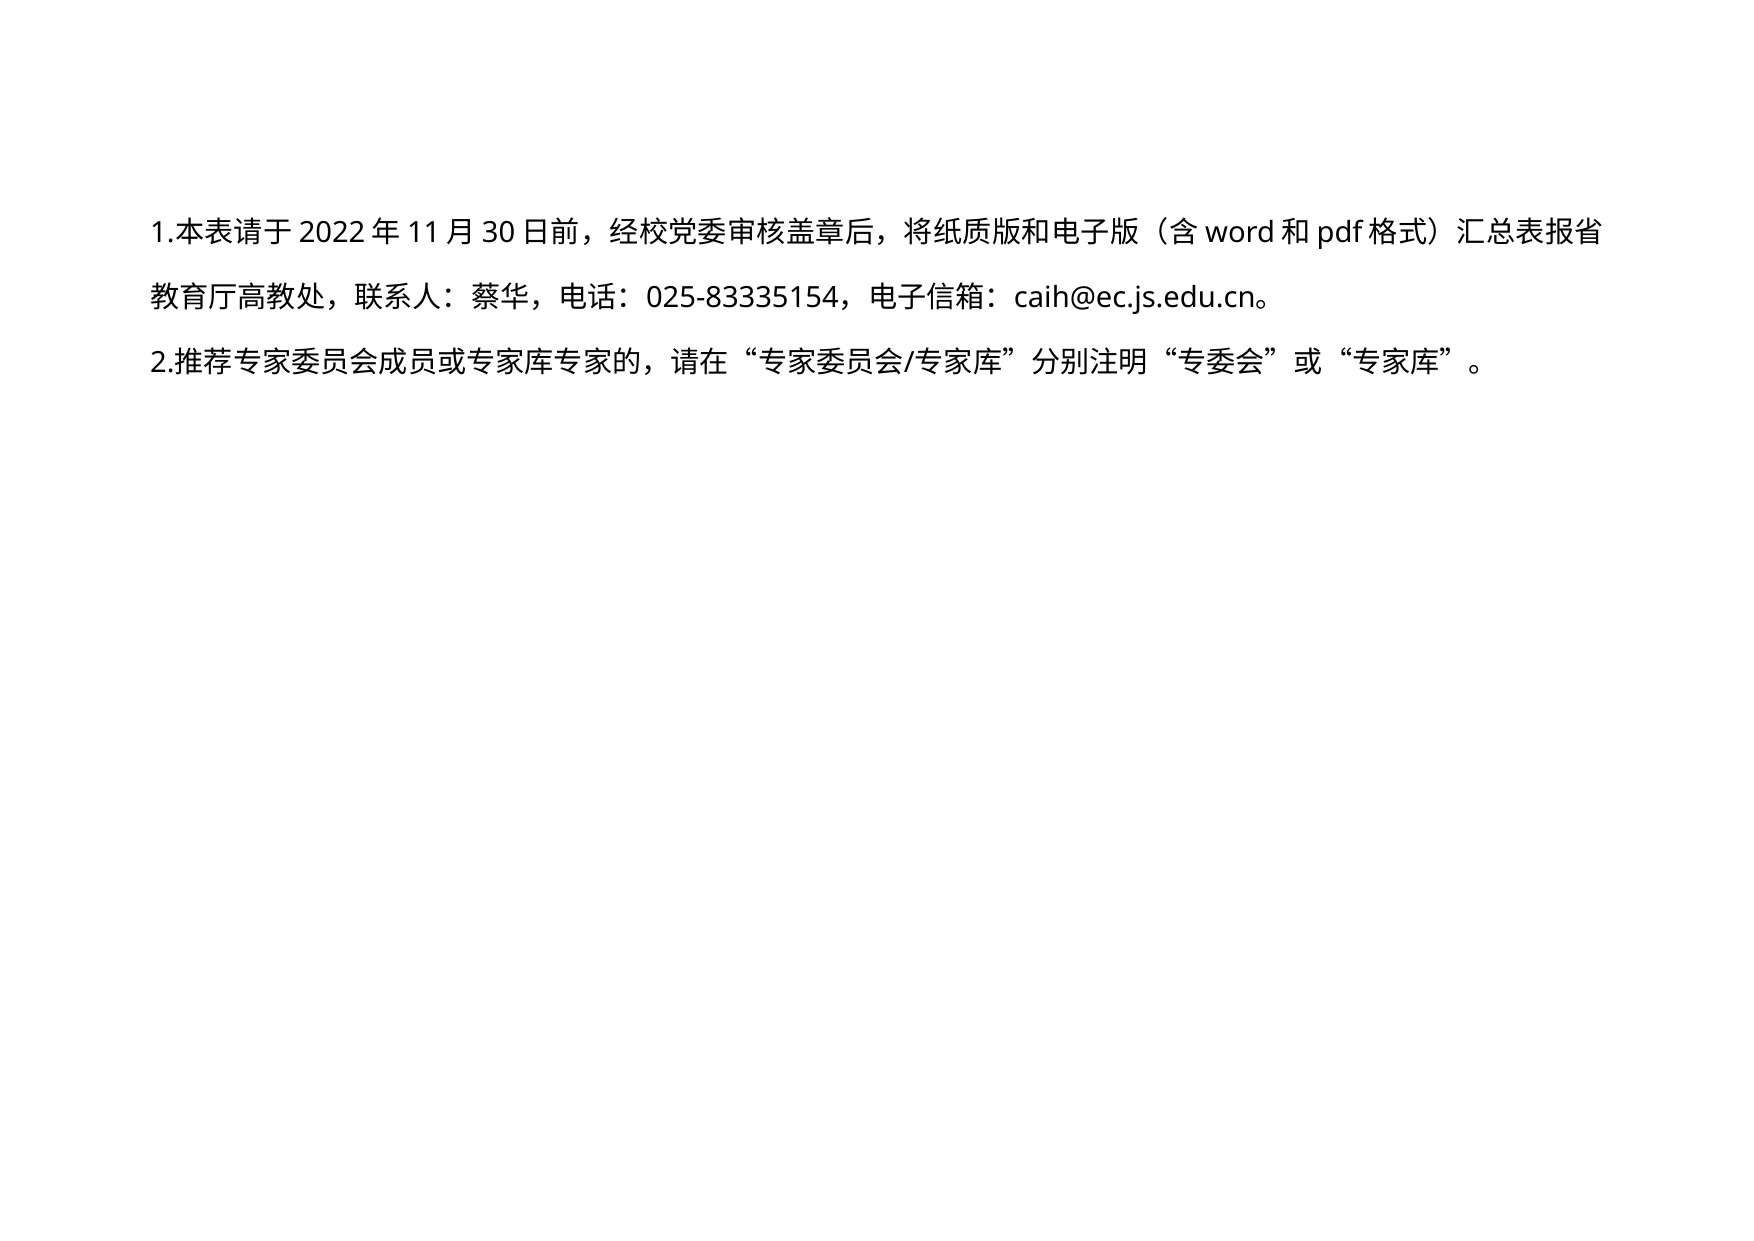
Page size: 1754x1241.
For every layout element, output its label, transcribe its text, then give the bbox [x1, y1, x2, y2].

text 1.本表请于2022年11月30日前，经校党委审核盖章后，将纸质版和电子版（含word和pdf格式）汇总表报省教育厅高教处，联系人：蔡华，电话：025-83335154，电子信箱：caih@ec.js.edu.cn。 [150, 198, 1604, 328]
text 2.推荐专家委员会成员或专家库专家的，请在“专家委员会/专家库”分别注明“专委会”或“专家库”。 [150, 328, 1604, 393]
